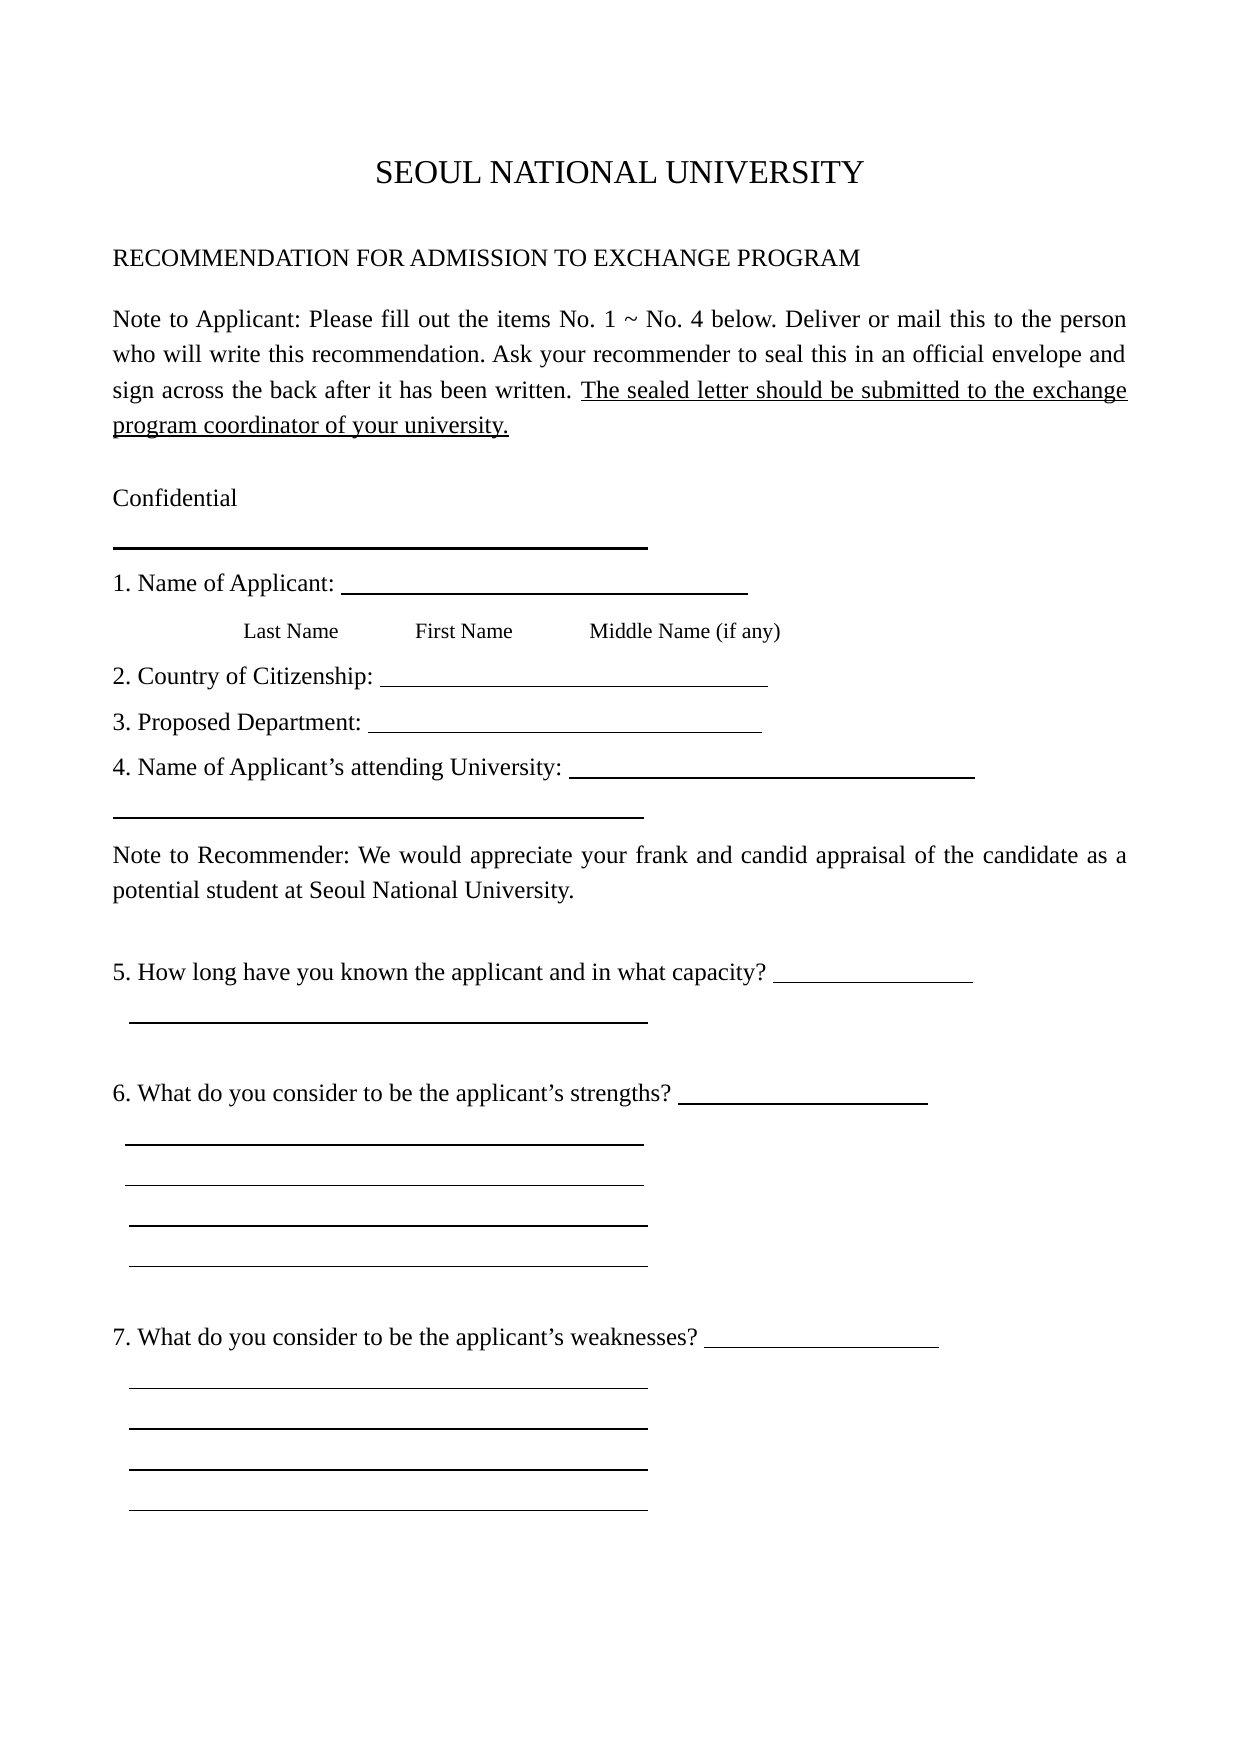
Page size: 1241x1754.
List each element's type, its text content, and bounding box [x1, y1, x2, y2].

subtitle RECOMMENDATION FOR ADMISSION TO EXCHANGE PROGRAM [112, 233, 1128, 275]
subtitle Confidential [112, 483, 1128, 512]
text Note to Recommender: We would appreciate your frank and candid appraisal of the candidate as a potential student at Seoul National University. [112, 835, 1128, 906]
list Name of Applicant’s attending University: [112, 739, 1128, 785]
text 6. What do you consider to be the applicant’s strengths? [112, 1073, 1128, 1109]
list Country of Citizenship: [112, 647, 1128, 693]
text 5. How long have you known the applicant and in what capacity? [112, 952, 1128, 987]
text Note to Applicant: Please fill out the items No. 1 ~ No. 4 below. Deliver or mail this to the person who will write this recommendation. Ask your recommender to seal this in an official envelope and sign across the back after it has been written. The sealed letter should be submitted to the exchange program coordinator of your university. [112, 299, 1128, 441]
text Last Name First Name Middle Name (if any) [123, 602, 1128, 647]
text 7. What do you consider to be the applicant’s weaknesses? [112, 1317, 1128, 1353]
list Proposed Department: [112, 693, 1128, 739]
title SEOUL NATIONAL UNIVERSITY [112, 150, 1128, 192]
list Name of Applicant: [112, 552, 1128, 602]
